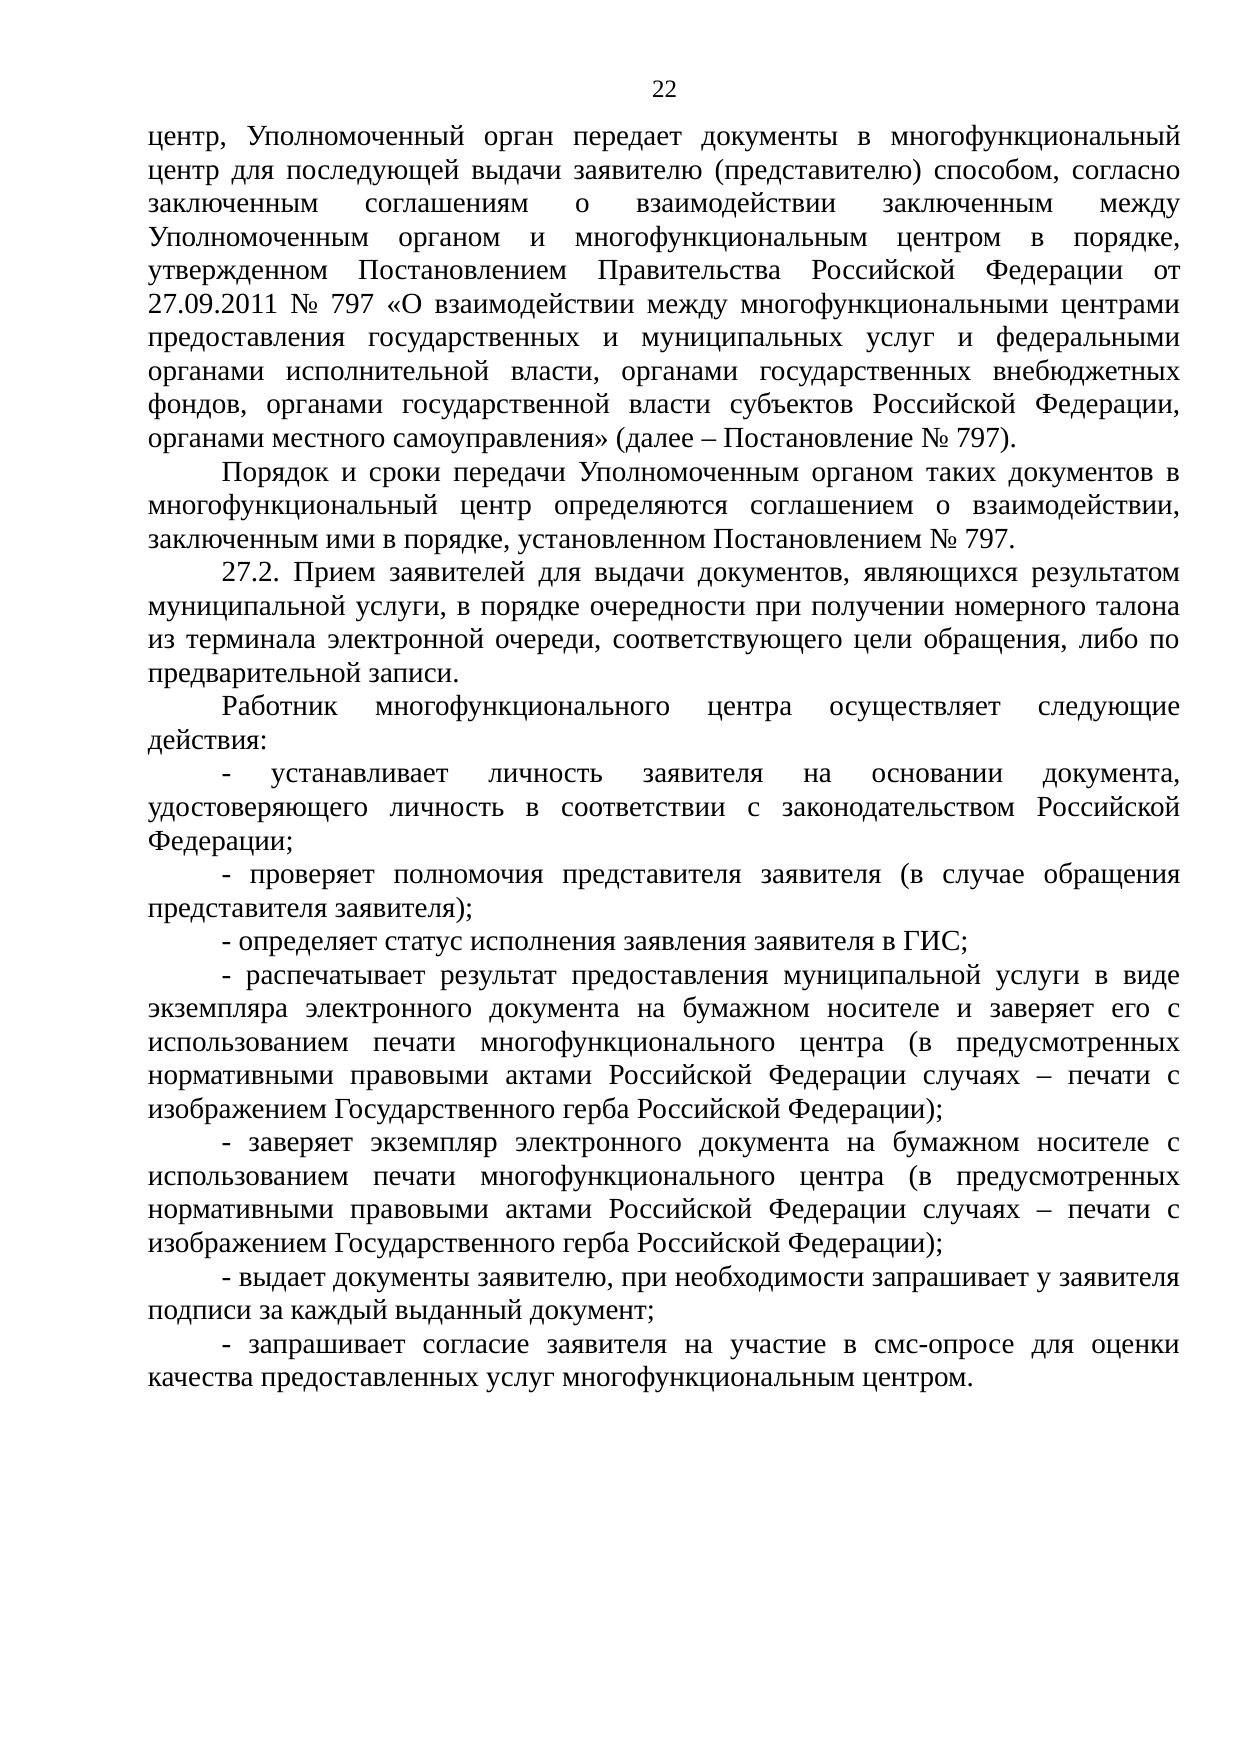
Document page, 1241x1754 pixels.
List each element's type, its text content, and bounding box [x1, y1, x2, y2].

text - запрашивает согласие заявителя на участие в смс-опросе для оценки качества предоставленных услуг многофункциональным центром. [148, 1326, 1181, 1393]
text - распечатывает результат предоставления муниципальной услуги в виде экземпляра электронного документа на бумажном носителе и заверяет его с использованием печати многофункционального центра (в предусмотренных нормативными правовыми актами Российской Федерации случаях – печати с изображением Государственного герба Российской Федерации); [148, 957, 1181, 1124]
text - заверяет экземпляр электронного документа на бумажном носителе с использованием печати многофункционального центра (в предусмотренных нормативными правовыми актами Российской Федерации случаях – печати с изображением Государственного герба Российской Федерации); [148, 1124, 1181, 1259]
text - выдает документы заявителю, при необходимости запрашивает у заявителя подписи за каждый выданный документ; [148, 1259, 1181, 1326]
text - устанавливает личность заявителя на основании документа, удостоверяющего личность в соответствии с законодательством Российской Федерации; [148, 756, 1181, 856]
text 27.2. Прием заявителей для выдачи документов, являющихся результатом муниципальной услуги, в порядке очередности при получении номерного талона из терминала электронной очереди, соответствующего цели обращения, либо по предварительной записи. [148, 554, 1181, 688]
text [148, 118, 1181, 454]
text - проверяет полномочия представителя заявителя (в случае обращения представителя заявителя); [148, 856, 1181, 923]
text Работник многофункционального центра осуществляет следующие действия: [148, 688, 1181, 756]
text Порядок и сроки передачи Уполномоченным органом таких документов в многофункциональный центр определяются соглашением о взаимодействии, заключенным ими в порядке, установленном Постановлением № 797. [148, 454, 1181, 554]
text - определяет статус исполнения заявления заявителя в ГИС; [148, 923, 1181, 957]
